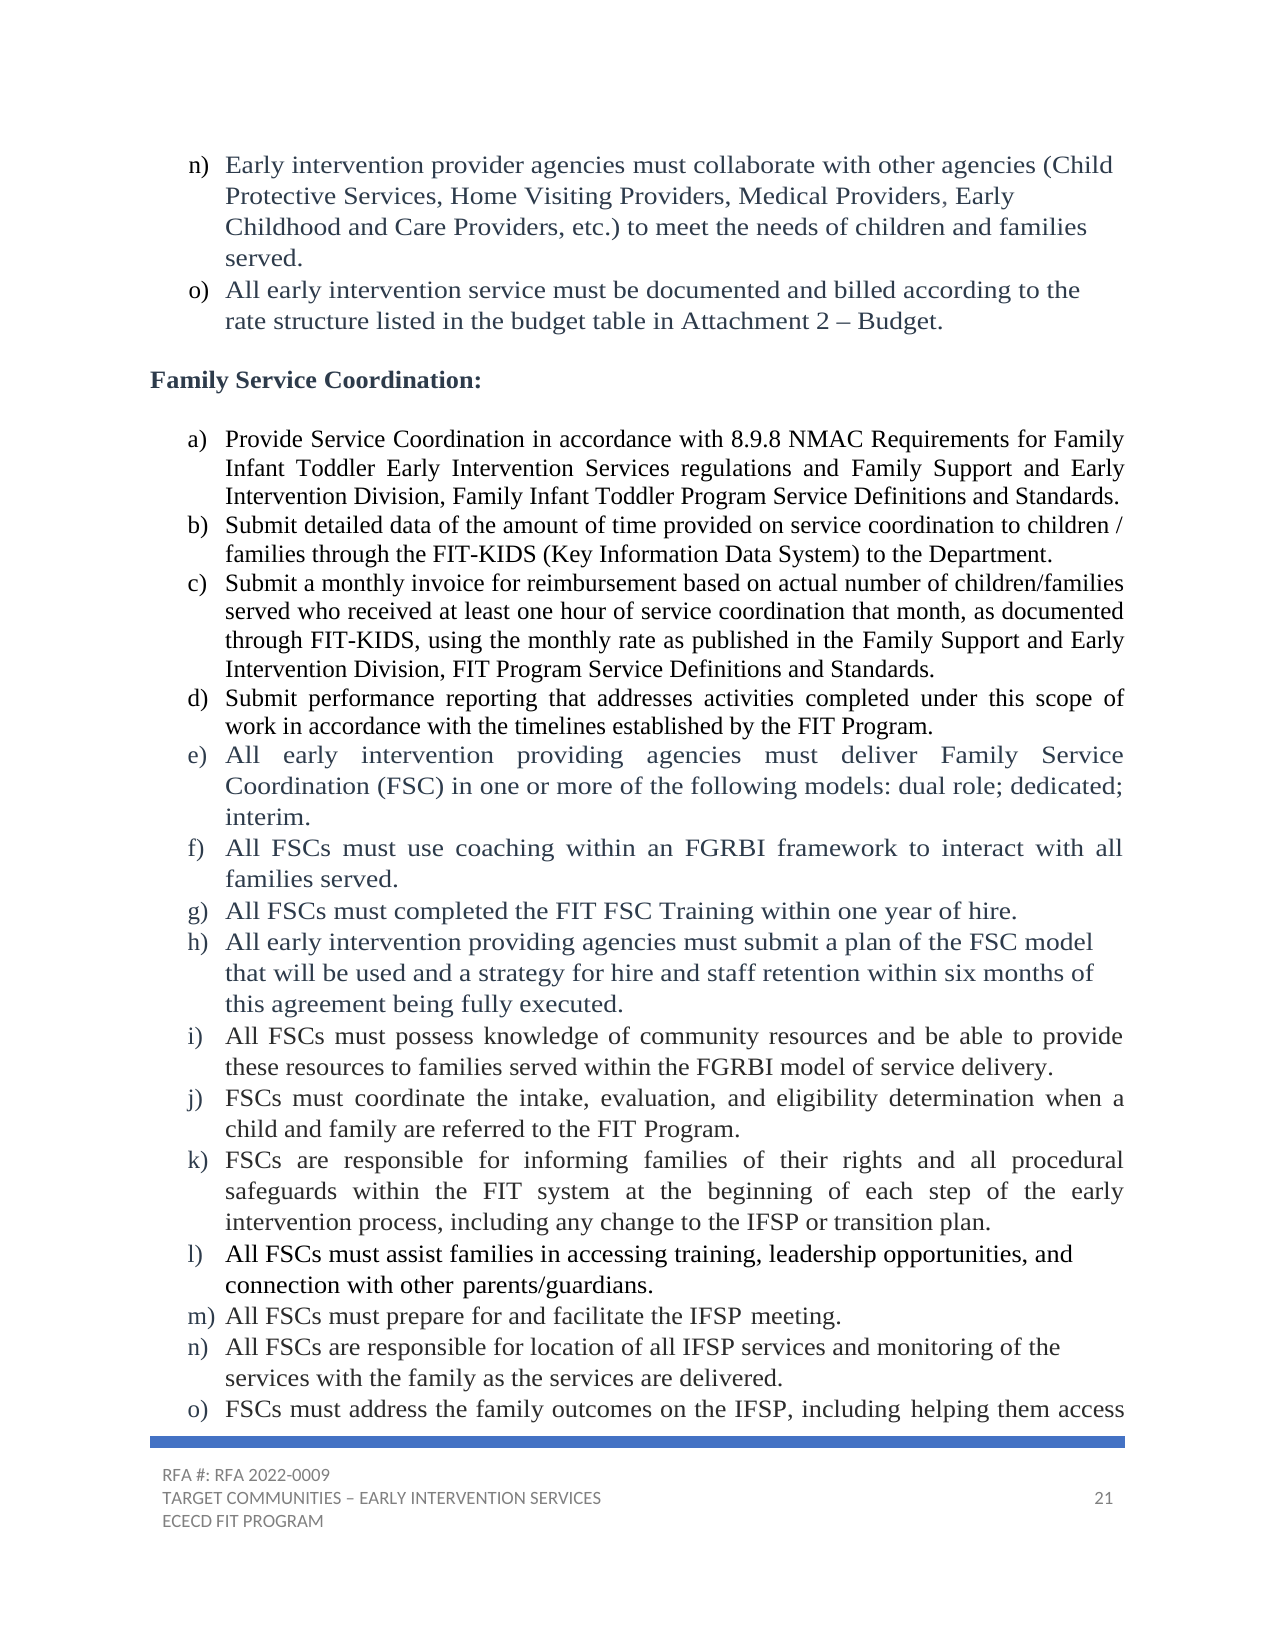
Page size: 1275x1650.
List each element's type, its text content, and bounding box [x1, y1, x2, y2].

list All FSCs are responsible for location of all IFSP services and monitoring of the services with the family as the services are delivered. [187, 1332, 1125, 1392]
list FSCs are responsible for informing families of their rights and all procedural safeguards within the FIT system at the beginning of each step of the early intervention process, including any change to the IFSP or transition plan. [187, 1145, 1125, 1236]
list Provide Service Coordination in accordance with 8.9.8 NMAC Requirements for Family Infant Toddler Early Intervention Services regulations and Family Support and Early Intervention Division, Family Infant Toddler Program Service Definitions and Standards. [187, 424, 1125, 510]
list All FSCs must assist families in accessing training, leadership opportunities, and connection with other parents/guardians. [187, 1239, 1125, 1298]
list All early intervention providing agencies must deliver Family Service Coordination (FSC) in one or more of the following models: dual role; dedicated; interim. [187, 740, 1125, 831]
list All FSCs must completed the FIT FSC Training within one year of hire. [187, 896, 1125, 925]
list Submit detailed data of the amount of time provided on service coordination to children / families through the FIT-KIDS (Key Information Data System) to the Department. [187, 510, 1125, 568]
list All early intervention service must be documented and billed according to the rate structure listed in the budget table in Attachment 2 – Budget. [188, 275, 1125, 334]
list Submit a monthly invoice for reimbursement based on actual number of children/families served who received at least one hour of service coordination that month, as documented through FIT-KIDS, using the monthly rate as published in the Family Support and Early Intervention Division, FIT Program Service Definitions and Standards. [187, 568, 1125, 683]
list FSCs must coordinate the intake, evaluation, and eligibility determination when a child and family are referred to the FIT Program. [187, 1083, 1125, 1143]
subtitle Family Service Coordination: [150, 366, 1125, 394]
list All FSCs must possess knowledge of community resources and be able to provide these resources to families served within the FGRBI model of service delivery. [187, 1021, 1125, 1081]
list Submit performance reporting that addresses activities completed under this scope of work in accordance with the timelines established by the FIT Program. [187, 683, 1125, 740]
list All FSCs must prepare for and facilitate the IFSP meeting. [187, 1301, 1125, 1330]
list All early intervention providing agencies must submit a plan of the FSC model that will be used and a strategy for hire and staff retention within six months of this agreement being fully executed. [187, 927, 1125, 1018]
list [187, 1394, 1125, 1423]
list All FSCs must use coaching within an FGRBI framework to interact with all families served. [187, 833, 1125, 893]
list Early intervention provider agencies must collaborate with other agencies (Child Protective Services, Home Visiting Providers, Medical Providers, Early Childhood and Care Providers, etc.) to meet the needs of children and families served. [188, 150, 1125, 272]
